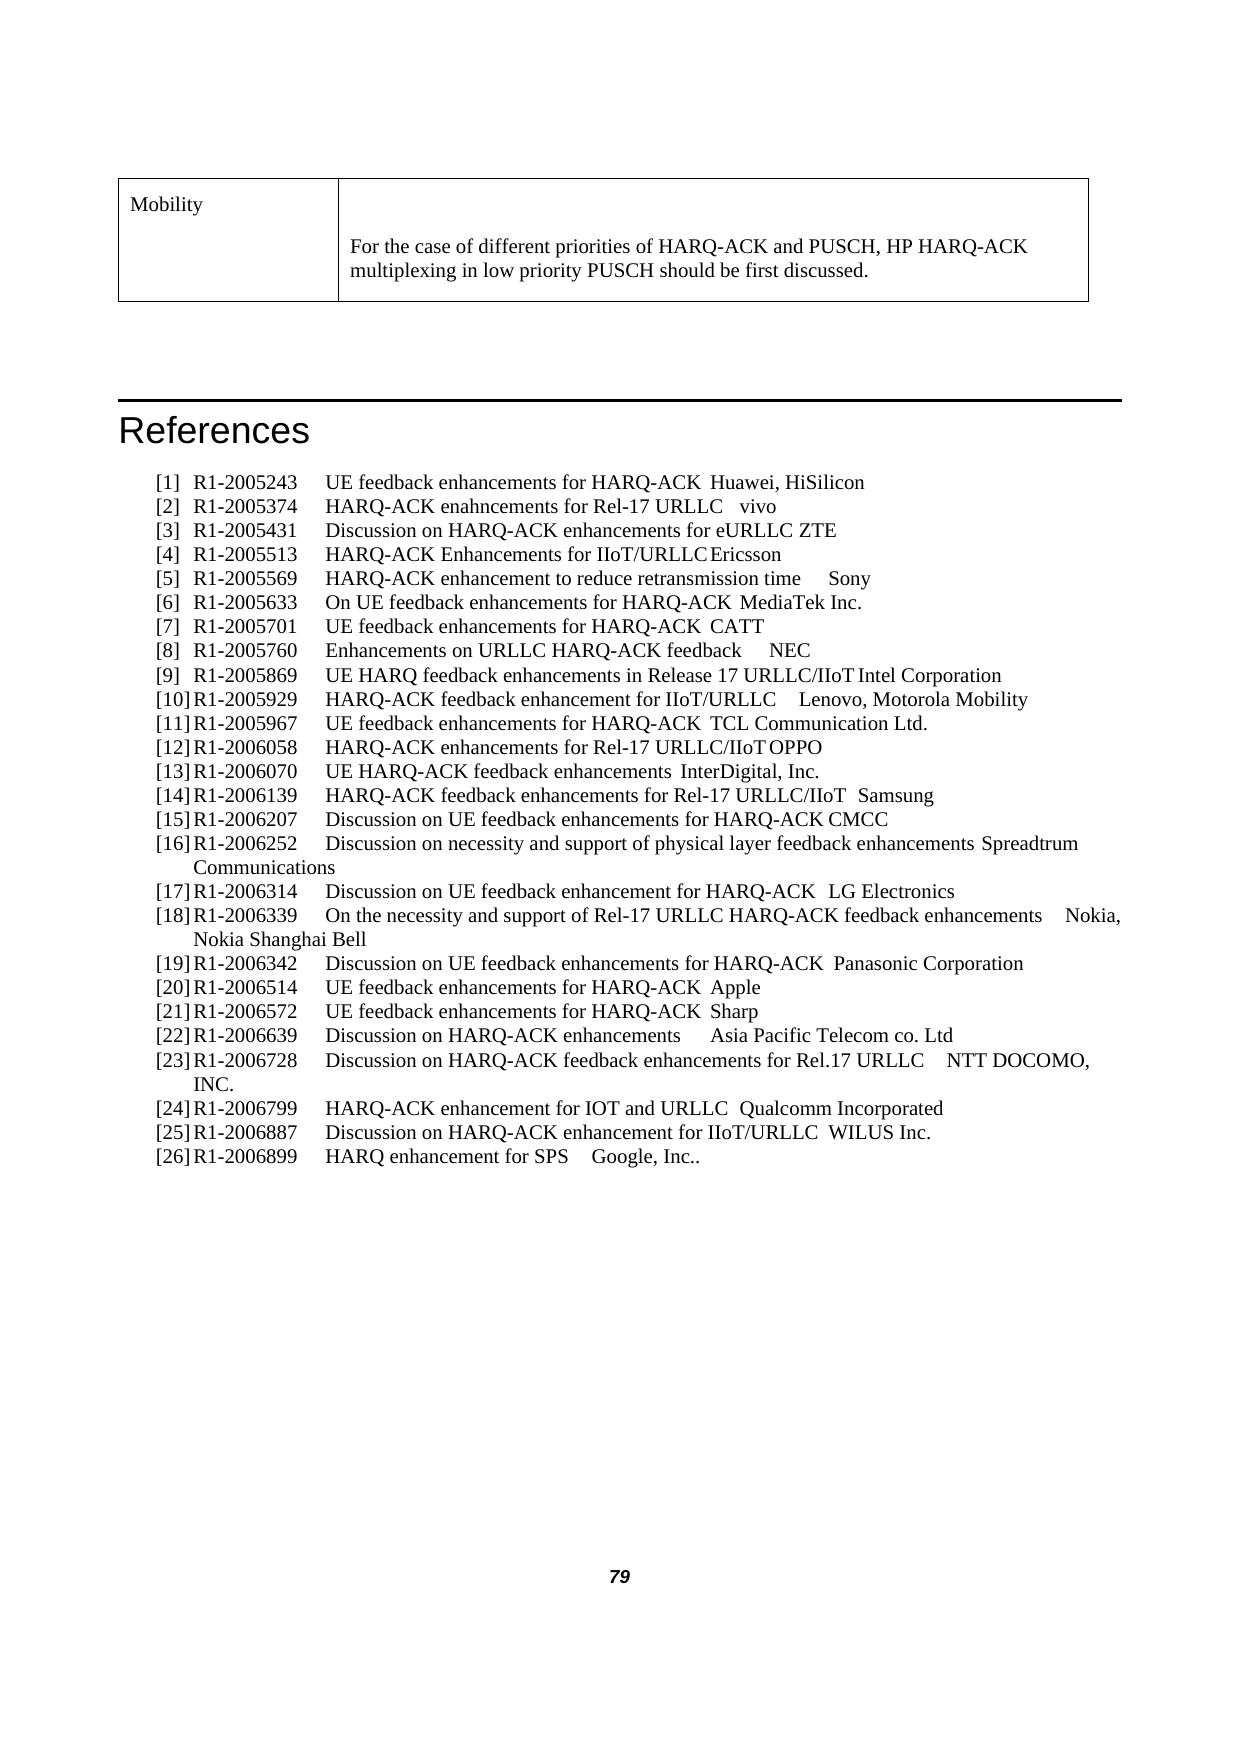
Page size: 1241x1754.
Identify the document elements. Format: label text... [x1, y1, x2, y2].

list R1-2006207 Discussion on UE feedback enhancements for HARQ-ACK CMCC [156, 807, 1122, 831]
subtitle References [118, 402, 1122, 451]
list R1-2006342 Discussion on UE feedback enhancements for HARQ-ACK Panasonic Corporation [156, 951, 1122, 975]
list R1-2005569 HARQ-ACK enhancement to reduce retransmission time Sony [156, 566, 1122, 590]
list R1-2005967 UE feedback enhancements for HARQ-ACK TCL Communication Ltd. [156, 711, 1122, 735]
list R1-2006058 HARQ-ACK enhancements for Rel-17 URLLC/IIoT OPPO [156, 735, 1122, 759]
list R1-2006252 Discussion on necessity and support of physical layer feedback enhancements Spreadtrum Communications [156, 831, 1122, 879]
list R1-2005760 Enhancements on URLLC HARQ-ACK feedback NEC [156, 638, 1122, 662]
list R1-2006639 Discussion on HARQ-ACK enhancements Asia Pacific Telecom co. Ltd [156, 1023, 1122, 1047]
list R1-2006899 HARQ enhancement for SPS Google, Inc.. [156, 1144, 1122, 1168]
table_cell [119, 179, 338, 301]
list R1-2006572 UE feedback enhancements for HARQ-ACK Sharp [156, 999, 1122, 1023]
list R1-2005869 UE HARQ feedback enhancements in Release 17 URLLC/IIoT Intel Corporation [156, 662, 1122, 687]
list R1-2006070 UE HARQ-ACK feedback enhancements InterDigital, Inc. [156, 759, 1122, 783]
list R1-2006887 Discussion on HARQ-ACK enhancement for IIoT/URLLC WILUS Inc. [156, 1120, 1122, 1144]
list R1-2005243 UE feedback enhancements for HARQ-ACK Huawei, HiSilicon [156, 470, 1122, 494]
list R1-2006314 Discussion on UE feedback enhancement for HARQ-ACK LG Electronics [156, 879, 1122, 903]
list R1-2005374 HARQ-ACK enahncements for Rel-17 URLLC vivo [156, 494, 1122, 518]
list R1-2006139 HARQ-ACK feedback enhancements for Rel-17 URLLC/IIoT Samsung [156, 783, 1122, 807]
list R1-2005513 HARQ-ACK Enhancements for IIoT/URLLC Ericsson [156, 542, 1122, 566]
list R1-2005701 UE feedback enhancements for HARQ-ACK CATT [156, 614, 1122, 638]
list R1-2005431 Discussion on HARQ-ACK enhancements for eURLLC ZTE [156, 518, 1122, 542]
list R1-2005929 HARQ-ACK feedback enhancement for IIoT/URLLC Lenovo, Motorola Mobility [156, 687, 1122, 711]
list R1-2006799 HARQ-ACK enhancement for IOT and URLLC Qualcomm Incorporated [156, 1096, 1122, 1120]
list R1-2006728 Discussion on HARQ-ACK feedback enhancements for Rel.17 URLLC NTT DOCOMO, INC. [156, 1047, 1122, 1096]
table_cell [339, 179, 1088, 301]
list R1-2005633 On UE feedback enhancements for HARQ-ACK MediaTek Inc. [156, 590, 1122, 614]
list R1-2006339 On the necessity and support of Rel-17 URLLC HARQ-ACK feedback enhancements Nokia, Nokia Shanghai Bell [156, 903, 1122, 951]
list R1-2006514 UE feedback enhancements for HARQ-ACK Apple [156, 975, 1122, 999]
